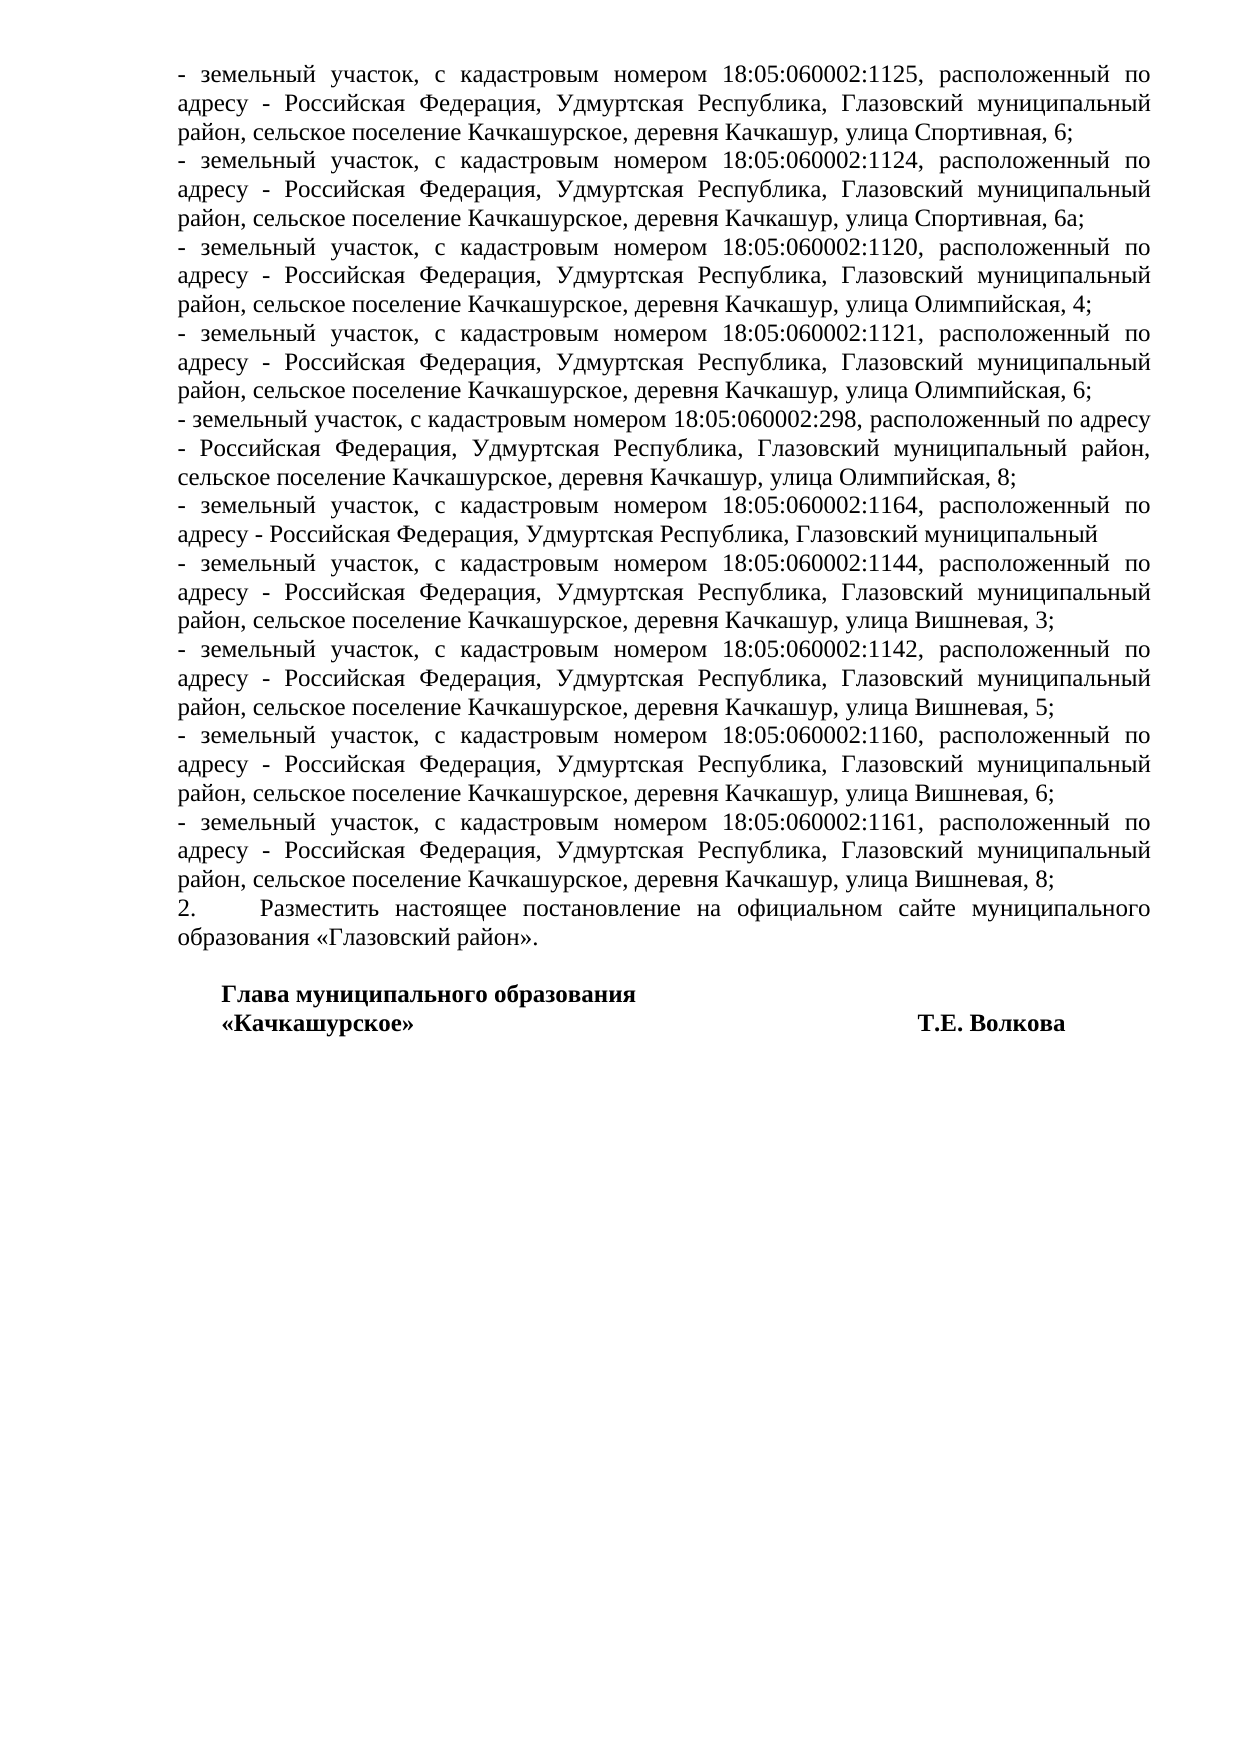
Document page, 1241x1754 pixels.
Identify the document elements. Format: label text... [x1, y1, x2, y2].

text 2. Разместить настоящее постановление на официальном сайте муниципального образования «Глазовский район». [177, 893, 1152, 950]
text - земельный участок, с кадастровым номером 18:05:060002:1142, расположенный по адресу - Российская Федерация, Удмуртская Республика, Глазовский муниципальный район, сельское поселение Качкашурское, деревня Качкашур, улица Вишневая, 5; [177, 634, 1152, 720]
text - земельный участок, с кадастровым номером 18:05:060002:1161, расположенный по адресу - Российская Федерация, Удмуртская Республика, Глазовский муниципальный район, сельское поселение Качкашурское, деревня Качкашур, улица Вишневая, 8; [177, 807, 1152, 893]
text Глава муниципального образования [177, 979, 1152, 1008]
text «Качкашурское» Т.Е. Волкова [177, 1008, 1152, 1037]
text - земельный участок, с кадастровым номером 18:05:060002:1125, расположенный по адресу - Российская Федерация, Удмуртская Республика, Глазовский муниципальный район, сельское поселение Качкашурское, деревня Качкашур, улица Спортивная, 6; [177, 59, 1152, 145]
text - земельный участок, с кадастровым номером 18:05:060002:1160, расположенный по адресу - Российская Федерация, Удмуртская Республика, Глазовский муниципальный район, сельское поселение Качкашурское, деревня Качкашур, улица Вишневая, 6; [177, 720, 1152, 807]
text - земельный участок, с кадастровым номером 18:05:060002:298, расположенный по адресу - Российская Федерация, Удмуртская Республика, Глазовский муниципальный район, сельское поселение Качкашурское, деревня Качкашур, улица Олимпийская, 8; [177, 404, 1152, 490]
text - земельный участок, с кадастровым номером 18:05:060002:1120, расположенный по адресу - Российская Федерация, Удмуртская Республика, Глазовский муниципальный район, сельское поселение Качкашурское, деревня Качкашур, улица Олимпийская, 4; [177, 232, 1152, 318]
text - земельный участок, с кадастровым номером 18:05:060002:1164, расположенный по адресу - Российская Федерация, Удмуртская Республика, Глазовский муниципальный [177, 490, 1152, 548]
text - земельный участок, с кадастровым номером 18:05:060002:1124, расположенный по адресу - Российская Федерация, Удмуртская Республика, Глазовский муниципальный район, сельское поселение Качкашурское, деревня Качкашур, улица Спортивная, 6а; [177, 145, 1152, 232]
text - земельный участок, с кадастровым номером 18:05:060002:1144, расположенный по адресу - Российская Федерация, Удмуртская Республика, Глазовский муниципальный район, сельское поселение Качкашурское, деревня Качкашур, улица Вишневая, 3; [177, 548, 1152, 634]
text - земельный участок, с кадастровым номером 18:05:060002:1121, расположенный по адресу - Российская Федерация, Удмуртская Республика, Глазовский муниципальный район, сельское поселение Качкашурское, деревня Качкашур, улица Олимпийская, 6; [177, 318, 1152, 404]
